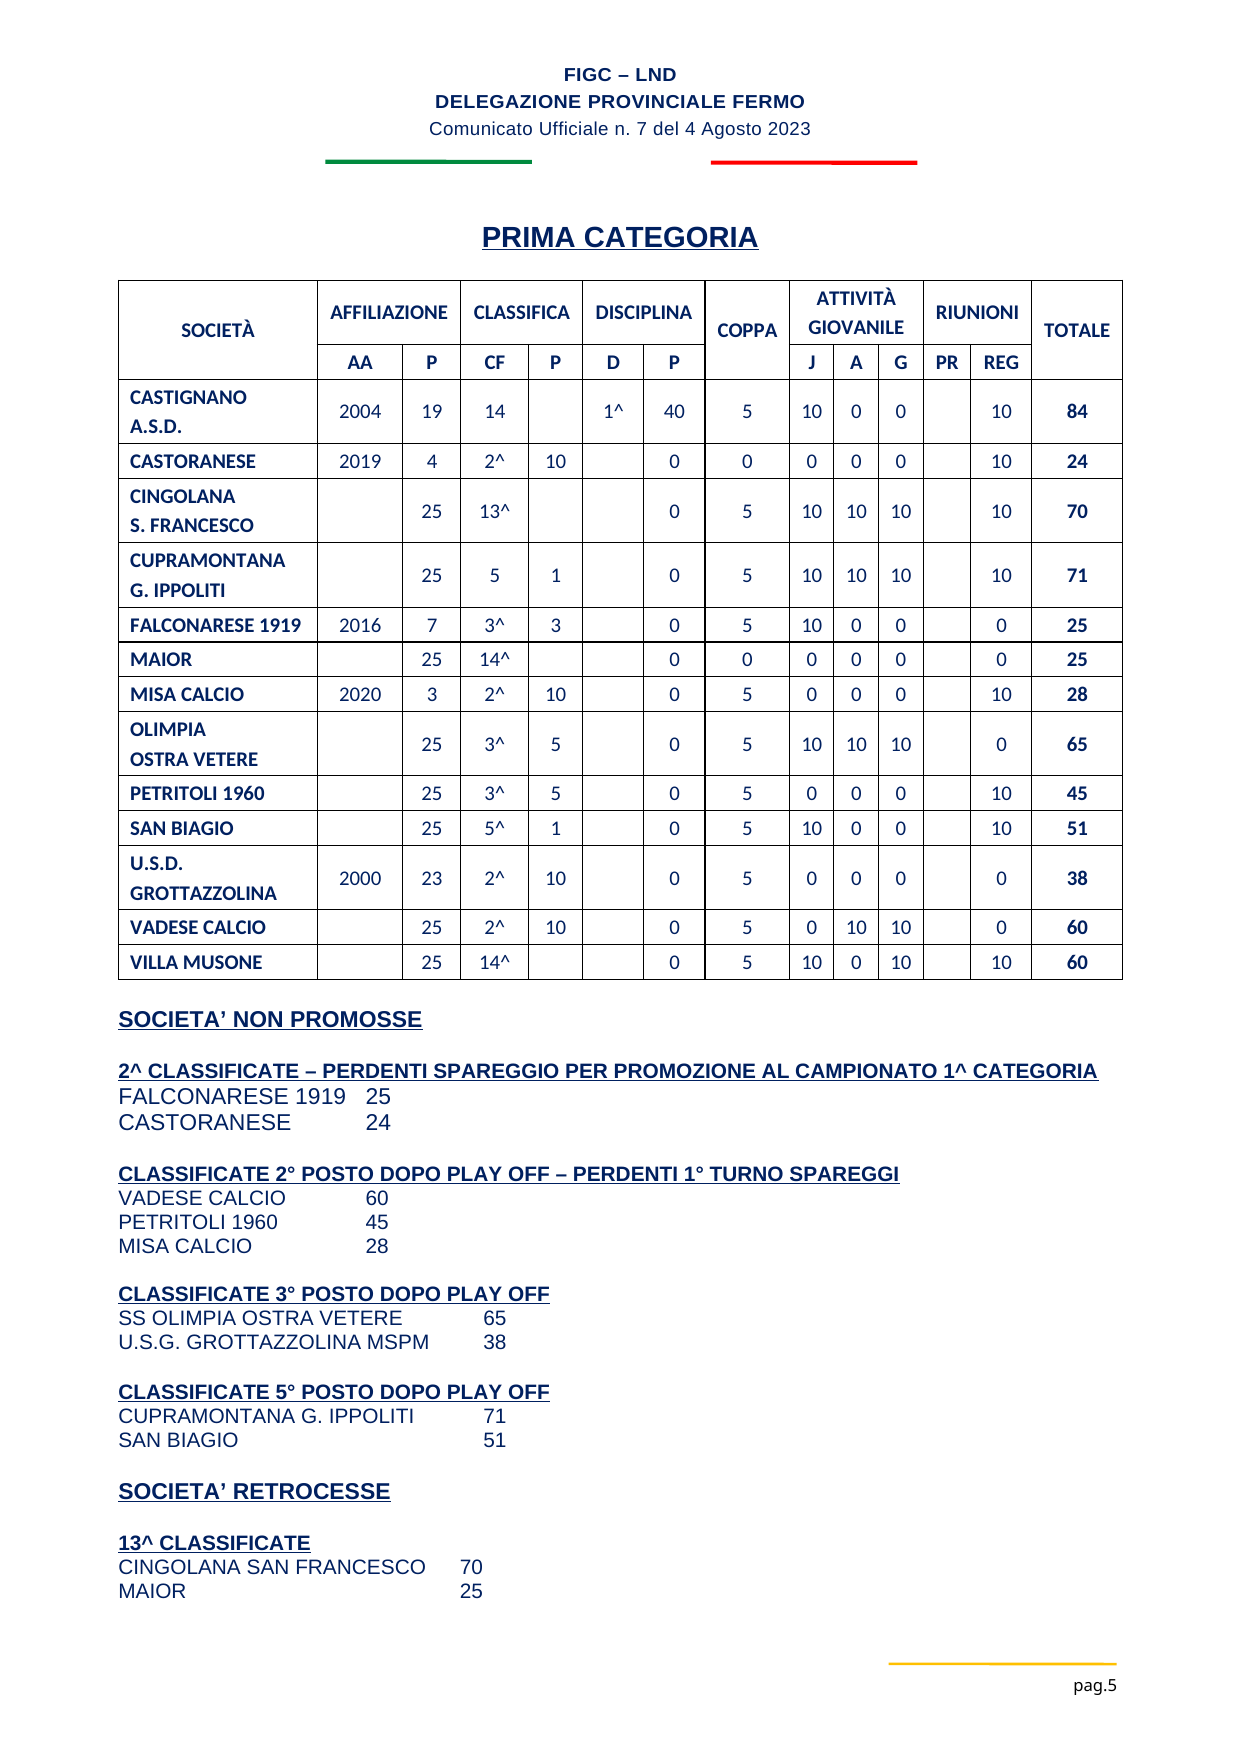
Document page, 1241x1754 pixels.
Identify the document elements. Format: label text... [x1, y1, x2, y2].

table_cell 25 [1032, 608, 1122, 641]
table_cell 0 [790, 910, 833, 944]
table_cell 25 [403, 643, 460, 676]
table_cell 10 [971, 444, 1031, 478]
table_cell [583, 479, 643, 542]
text SOCIETA’ NON PROMOSSE [118, 1006, 1122, 1033]
table_cell [924, 543, 970, 607]
table_cell 13^ [461, 479, 528, 542]
table_header DISCIPLINA [583, 281, 704, 344]
table_cell 2^ [461, 444, 528, 478]
table_cell 71 [1032, 543, 1122, 607]
table_cell 0 [834, 846, 878, 909]
table_cell 5 [706, 543, 789, 607]
table_cell 3^ [461, 712, 528, 775]
table_cell 10 [879, 543, 923, 607]
table_cell [318, 643, 402, 676]
table_cell OLIMPIA OSTRA VETERE [119, 712, 317, 775]
table_cell [924, 945, 970, 979]
table_cell 0 [790, 677, 833, 711]
table_cell 0 [790, 643, 833, 676]
table_cell 5 [706, 712, 789, 775]
table_cell 0 [879, 677, 923, 711]
table_cell 10 [879, 945, 923, 979]
table_cell 28 [1032, 677, 1122, 711]
table_cell 70 [1032, 479, 1122, 542]
table_cell 45 [1032, 776, 1122, 810]
table_cell [924, 608, 970, 641]
table_cell VADESE CALCIO [119, 910, 317, 944]
table_cell 10 [529, 846, 582, 909]
table_cell 65 [1032, 712, 1122, 775]
table_cell 10 [790, 543, 833, 607]
table_cell 4 [403, 444, 460, 478]
table_cell 5 [706, 945, 789, 979]
table_cell 10 [790, 712, 833, 775]
text FALCONARESE 1919 25 [118, 1083, 1122, 1109]
table_cell 0 [644, 479, 704, 542]
table_cell 25 [403, 945, 460, 979]
table_cell CUPRAMONTANA G. IPPOLITI [119, 543, 317, 607]
table_cell PETRITOLI 1960 [119, 776, 317, 810]
table_cell 0 [971, 910, 1031, 944]
table_cell 10 [834, 479, 878, 542]
table_header AFFILIAZIONE [318, 281, 460, 344]
table_cell AA [318, 345, 402, 379]
table_header ATTIVITÀ GIOVANILE [790, 281, 923, 344]
table_cell [583, 444, 643, 478]
table_cell 10 [529, 910, 582, 944]
table_cell [318, 479, 402, 542]
table_cell [583, 608, 643, 641]
table_cell 24 [1032, 444, 1122, 478]
table_cell 0 [644, 608, 704, 641]
table_header SOCIETÀ [119, 281, 317, 379]
table_cell PR [924, 345, 970, 379]
table_cell 0 [834, 643, 878, 676]
table_cell 10 [879, 910, 923, 944]
table_cell [318, 712, 402, 775]
table_cell 0 [644, 643, 704, 676]
table_cell 5 [706, 608, 789, 641]
table_cell 2^ [461, 677, 528, 711]
table_cell [924, 776, 970, 810]
table_cell 0 [834, 945, 878, 979]
table_cell 5 [461, 543, 528, 607]
table_cell 60 [1032, 910, 1122, 944]
table_cell 0 [644, 677, 704, 711]
table_cell 60 [1032, 945, 1122, 979]
table_cell CF [461, 345, 528, 379]
table_cell 2^ [461, 910, 528, 944]
text SOCIETA’ RETROCESSE [118, 1478, 1122, 1505]
table_cell [583, 910, 643, 944]
text U.S.G. GROTTAZZOLINA MSPM 38 [118, 1330, 1122, 1354]
table_cell 2000 [318, 846, 402, 909]
table_cell P [644, 345, 704, 379]
table_cell 0 [790, 776, 833, 810]
table_cell 25 [403, 712, 460, 775]
table_cell [924, 846, 970, 909]
table_cell 3 [403, 677, 460, 711]
table_cell 3^ [461, 608, 528, 641]
table_cell [924, 677, 970, 711]
text CASTORANESE 24 [118, 1109, 1122, 1136]
table_cell [583, 811, 643, 845]
table_cell 0 [644, 712, 704, 775]
text CUPRAMONTANA G. IPPOLITI 71 [118, 1404, 1122, 1428]
text CLASSIFICATE 3° POSTO DOPO PLAY OFF [118, 1282, 1122, 1306]
text PETRITOLI 1960 45 [118, 1210, 1122, 1234]
table_cell 0 [834, 608, 878, 641]
table_cell 5 [706, 776, 789, 810]
table_cell 0 [879, 380, 923, 443]
table_cell VILLA MUSONE [119, 945, 317, 979]
table_cell 23 [403, 846, 460, 909]
text VADESE CALCIO 60 [118, 1186, 1122, 1210]
table_cell 10 [834, 910, 878, 944]
table_cell 25 [403, 910, 460, 944]
text 13^ CLASSIFICATE [118, 1531, 1122, 1555]
table_cell 5 [529, 776, 582, 810]
table_cell 0 [879, 846, 923, 909]
table_cell 0 [971, 643, 1031, 676]
table_cell 10 [971, 479, 1031, 542]
table_cell [583, 677, 643, 711]
table_cell 1^ [583, 380, 643, 443]
table_cell 0 [879, 643, 923, 676]
table_cell 0 [879, 811, 923, 845]
table_header CLASSIFICA [461, 281, 582, 344]
table_cell 10 [529, 444, 582, 478]
table_cell [924, 712, 970, 775]
table_cell 10 [971, 543, 1031, 607]
table_cell 25 [403, 811, 460, 845]
text PRIMA CATEGORIA [118, 220, 1122, 253]
table_cell [583, 543, 643, 607]
table_cell 19 [403, 380, 460, 443]
table_cell 10 [879, 479, 923, 542]
table_cell U.S.D. GROTTAZZOLINA [119, 846, 317, 909]
table_cell 0 [971, 846, 1031, 909]
table_cell D [583, 345, 643, 379]
table_cell 25 [1032, 643, 1122, 676]
table_cell 10 [529, 677, 582, 711]
table_cell 10 [971, 945, 1031, 979]
table_cell P [529, 345, 582, 379]
table_cell 10 [834, 543, 878, 607]
table_cell 2020 [318, 677, 402, 711]
table_cell 5 [529, 712, 582, 775]
table_cell 0 [706, 643, 789, 676]
table_cell 5 [706, 380, 789, 443]
table_cell 25 [403, 776, 460, 810]
table_cell 0 [971, 712, 1031, 775]
table_cell CASTIGNANO A.S.D. [119, 380, 317, 443]
table_cell [924, 910, 970, 944]
table_cell FALCONARESE 1919 [119, 608, 317, 641]
table_cell 1 [529, 811, 582, 845]
table_cell 0 [879, 776, 923, 810]
table_cell [924, 444, 970, 478]
table_cell [924, 479, 970, 542]
table_cell 10 [790, 608, 833, 641]
table_cell [318, 543, 402, 607]
text CLASSIFICATE 2° POSTO DOPO PLAY OFF – PERDENTI 1° TURNO SPAREGGI [118, 1162, 1122, 1186]
table_cell 0 [644, 945, 704, 979]
table_cell A [834, 345, 878, 379]
table_cell 0 [834, 677, 878, 711]
table_cell [318, 811, 402, 845]
table_cell 5 [706, 811, 789, 845]
table_cell 0 [790, 846, 833, 909]
table_cell 10 [834, 712, 878, 775]
table_cell 10 [790, 479, 833, 542]
table_cell 10 [971, 776, 1031, 810]
text MAIOR 25 [118, 1579, 1122, 1603]
table_cell 0 [834, 444, 878, 478]
table_cell 0 [706, 444, 789, 478]
table_cell 5 [706, 846, 789, 909]
table_cell 25 [403, 479, 460, 542]
table_cell 0 [644, 444, 704, 478]
table_cell 0 [879, 444, 923, 478]
table_cell [583, 846, 643, 909]
table_cell 0 [879, 608, 923, 641]
table_cell 1 [529, 543, 582, 607]
table_cell [924, 643, 970, 676]
text CLASSIFICATE 5° POSTO DOPO PLAY OFF [118, 1380, 1122, 1404]
text SAN BIAGIO 51 [118, 1428, 1122, 1452]
table_cell MAIOR [119, 643, 317, 676]
table_cell 14^ [461, 945, 528, 979]
table_cell [529, 643, 582, 676]
table_cell 0 [971, 608, 1031, 641]
table_cell G [879, 345, 923, 379]
table_cell CINGOLANA S. FRANCESCO [119, 479, 317, 542]
table_cell 40 [644, 380, 704, 443]
table_cell 0 [834, 380, 878, 443]
table_cell [583, 776, 643, 810]
text CINGOLANA SAN FRANCESCO 70 [118, 1555, 1122, 1579]
table_cell J [790, 345, 833, 379]
table_cell [583, 712, 643, 775]
table_cell [529, 479, 582, 542]
table_cell [318, 776, 402, 810]
table_cell 14^ [461, 643, 528, 676]
table_cell [924, 811, 970, 845]
text SS OLIMPIA OSTRA VETERE 65 [118, 1306, 1122, 1330]
table_cell 2^ [461, 846, 528, 909]
table_cell 3^ [461, 776, 528, 810]
table_cell [529, 380, 582, 443]
table_cell 0 [644, 776, 704, 810]
table_cell 10 [790, 945, 833, 979]
table_cell 10 [879, 712, 923, 775]
table_cell 14 [461, 380, 528, 443]
table_cell 10 [971, 380, 1031, 443]
table_cell 0 [644, 543, 704, 607]
table_cell 0 [644, 910, 704, 944]
table_cell 25 [403, 543, 460, 607]
table_cell 5^ [461, 811, 528, 845]
table_cell SAN BIAGIO [119, 811, 317, 845]
table_cell 0 [834, 811, 878, 845]
table_cell 5 [706, 677, 789, 711]
table_cell P [403, 345, 460, 379]
table_header COPPA [706, 281, 789, 379]
table_cell 5 [706, 910, 789, 944]
table_cell 84 [1032, 380, 1122, 443]
table_cell 2004 [318, 380, 402, 443]
table_cell MISA CALCIO [119, 677, 317, 711]
table_cell 10 [790, 811, 833, 845]
table_cell [529, 945, 582, 979]
table_header TOTALE [1032, 281, 1122, 379]
table_cell 10 [971, 811, 1031, 845]
table_cell 5 [706, 479, 789, 542]
table_cell 3 [529, 608, 582, 641]
text MISA CALCIO 28 [118, 1234, 1122, 1258]
table_cell 38 [1032, 846, 1122, 909]
table_cell [924, 380, 970, 443]
table_cell 0 [790, 444, 833, 478]
table_cell 10 [971, 677, 1031, 711]
table_cell 0 [834, 776, 878, 810]
table_cell 10 [790, 380, 833, 443]
text 2^ CLASSIFICATE – PERDENTI SPAREGGIO PER PROMOZIONE AL CAMPIONATO 1^ CATEGORIA [118, 1059, 1122, 1083]
table_cell 7 [403, 608, 460, 641]
table_cell REG [971, 345, 1031, 379]
table_cell 0 [644, 811, 704, 845]
table_header RIUNIONI [924, 281, 1031, 344]
table_cell 2019 [318, 444, 402, 478]
table_cell 0 [644, 846, 704, 909]
table_cell 51 [1032, 811, 1122, 845]
table_cell [318, 945, 402, 979]
table_cell 2016 [318, 608, 402, 641]
table_cell [583, 945, 643, 979]
table_cell [583, 643, 643, 676]
table_cell [318, 910, 402, 944]
table_cell CASTORANESE [119, 444, 317, 478]
